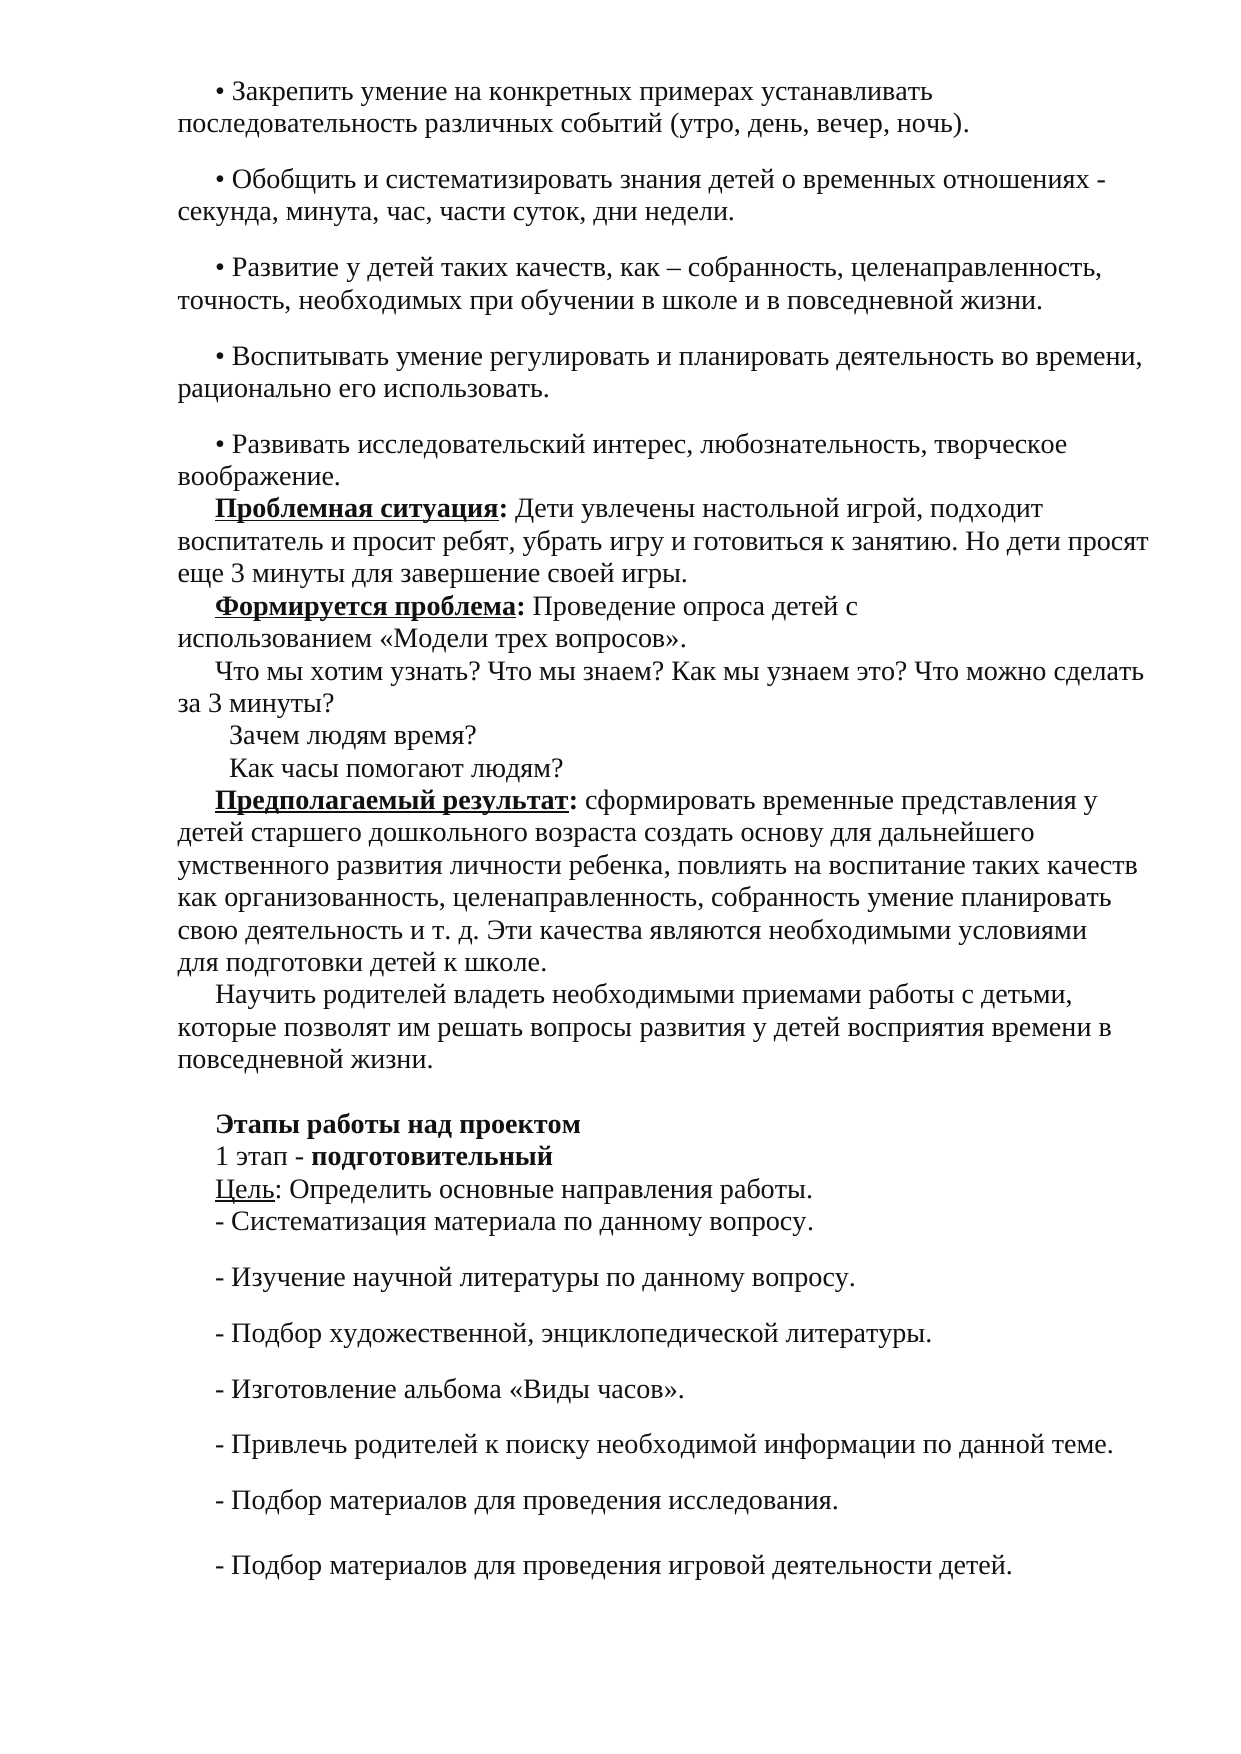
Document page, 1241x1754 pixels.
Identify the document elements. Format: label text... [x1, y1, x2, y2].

text Этапы работы над проектом [177, 1107, 1152, 1139]
text • Развитие у детей таких качеств, как – собранность, целенаправленность, точность, необходимых при обучении в школе и в повседневной жизни. [177, 250, 1152, 315]
text Что мы хотим узнать? Что мы знаем? Как мы узнаем это? Что можно сделать за 3 минуты? [177, 653, 1152, 718]
text - Привлечь родителей к поиску необходимой информации по данной теме. [177, 1428, 1152, 1460]
text - Систематизация материала по данному вопросу. [177, 1204, 1152, 1237]
text Цель: Определить основные направления работы. [177, 1172, 1152, 1204]
text Зачем людям время? [177, 718, 1152, 751]
text - Подбор материалов для проведения игровой деятельности детей. [177, 1548, 1152, 1581]
text • Развивать исследовательский интерес, любознательность, творческое воображение. [177, 427, 1152, 492]
text • Обобщить и систематизировать знания детей о временных отношениях - секунда, минута, час, части суток, дни недели. [177, 162, 1152, 227]
text - Подбор материалов для проведения исследования. [177, 1483, 1152, 1516]
text Научить родителей владеть необходимыми приемами работы с детьми, которые позволят им решать вопросы развития у детей восприятия времени в повседневной жизни. [177, 977, 1152, 1075]
text Проблемная ситуация: Дети увлечены настольной игрой, подходит воспитатель и просит ребят, убрать игру и готовиться к занятию. Но дети просят еще 3 минуты для завершение своей игры. [177, 492, 1152, 589]
text - Изучение научной литературы по данному вопросу. [177, 1260, 1152, 1292]
text Формируется проблема: Проведение опроса детей с использованием «Модели трех вопросов». [177, 589, 1152, 653]
text Предполагаемый результат: сформировать временные представления у детей старшего дошкольного возраста создать основу для дальнейшего умственного развития личности ребенка, повлиять на воспитание таких качеств как организованность, целенаправленность, собранность умение планировать свою деятельность и т. д. Эти качества являются необходимыми условиями для подготовки детей к школе. [177, 783, 1152, 977]
text 1 этап - подготовительный [177, 1139, 1152, 1172]
text - Изготовление альбома «Виды часов». [177, 1372, 1152, 1404]
text • Воспитывать умение регулировать и планировать деятельность во времени, рационально его использовать. [177, 338, 1152, 403]
text - Подбор художественной, энциклопедической литературы. [177, 1316, 1152, 1348]
text • Закрепить умение на конкретных примерах устанавливать последовательность различных событий (утро, день, вечер, ночь). [177, 74, 1152, 139]
text Как часы помогают людям? [177, 751, 1152, 783]
